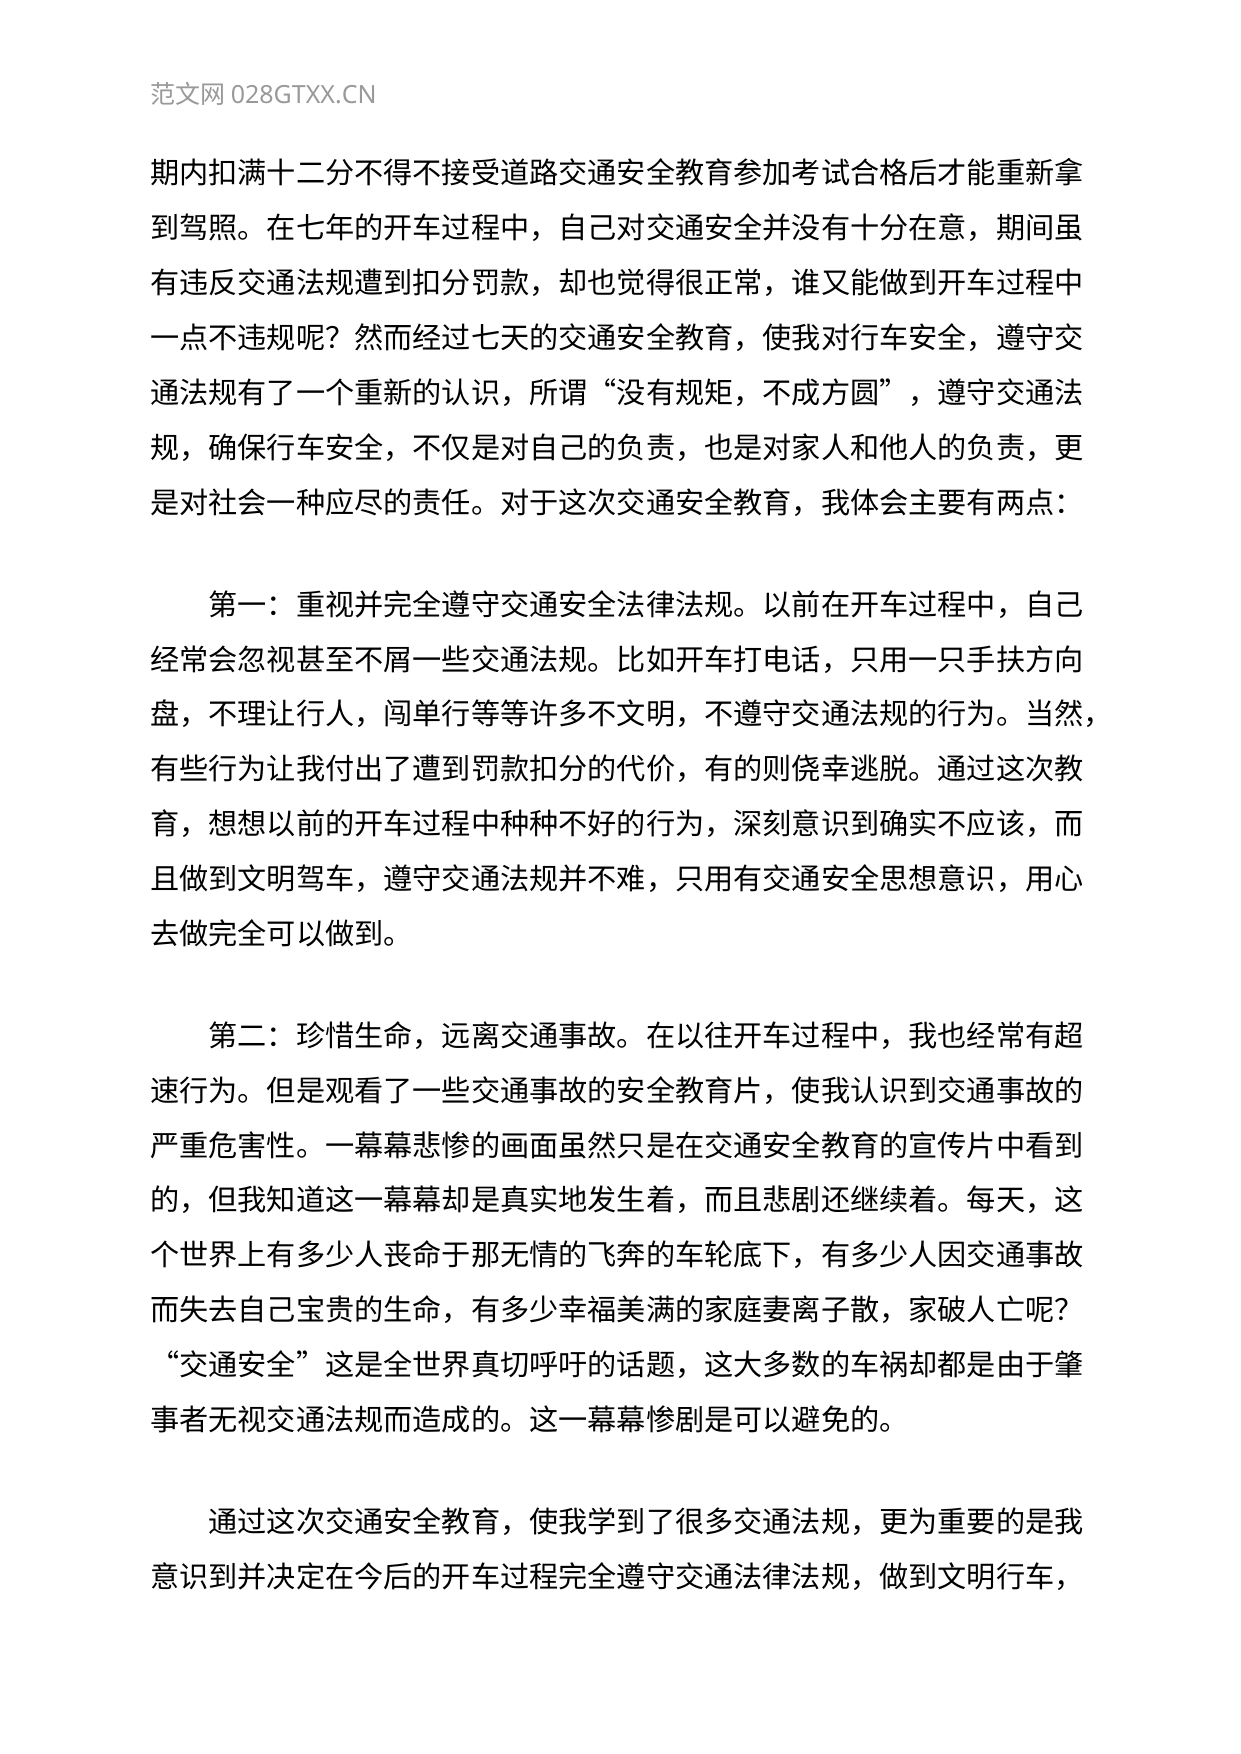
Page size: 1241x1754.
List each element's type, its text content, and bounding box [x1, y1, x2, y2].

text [150, 1498, 1090, 1596]
text 第二：珍惜生命，远离交通事故。在以往开车过程中，我也经常有超速行为。但是观看了一些交通事故的安全教育片，使我认识到交通事故的严重危害性。一幕幕悲惨的画面虽然只是在交通安全教育的宣传片中看到的，但我知道这一幕幕却是真实地发生着，而且悲剧还继续着。每天，这个世界上有多少人丧命于那无情的飞奔的车轮底下，有多少人因交通事故而失去自己宝贵的生命，有多少幸福美满的家庭妻离子散，家破人亡呢？“交通安全”这是全世界真切呼吁的话题，这大多数的车祸却都是由于肇事者无视交通法规而造成的。这一幕幕惨剧是可以避免的。 [150, 1012, 1090, 1439]
text 第一：重视并完全遵守交通安全法律法规。以前在开车过程中，自己经常会忽视甚至不屑一些交通法规。比如开车打电话，只用一只手扶方向盘，不理让行人，闯单行等等许多不文明，不遵守交通法规的行为。当然，有些行为让我付出了遭到罚款扣分的代价，有的则侥幸逃脱。通过这次教育，想想以前的开车过程中种种不好的行为，深刻意识到确实不应该，而且做到文明驾车，遵守交通法规并不难，只用有交通安全思想意识，用心去做完全可以做到。 [150, 581, 1090, 953]
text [150, 150, 1090, 522]
